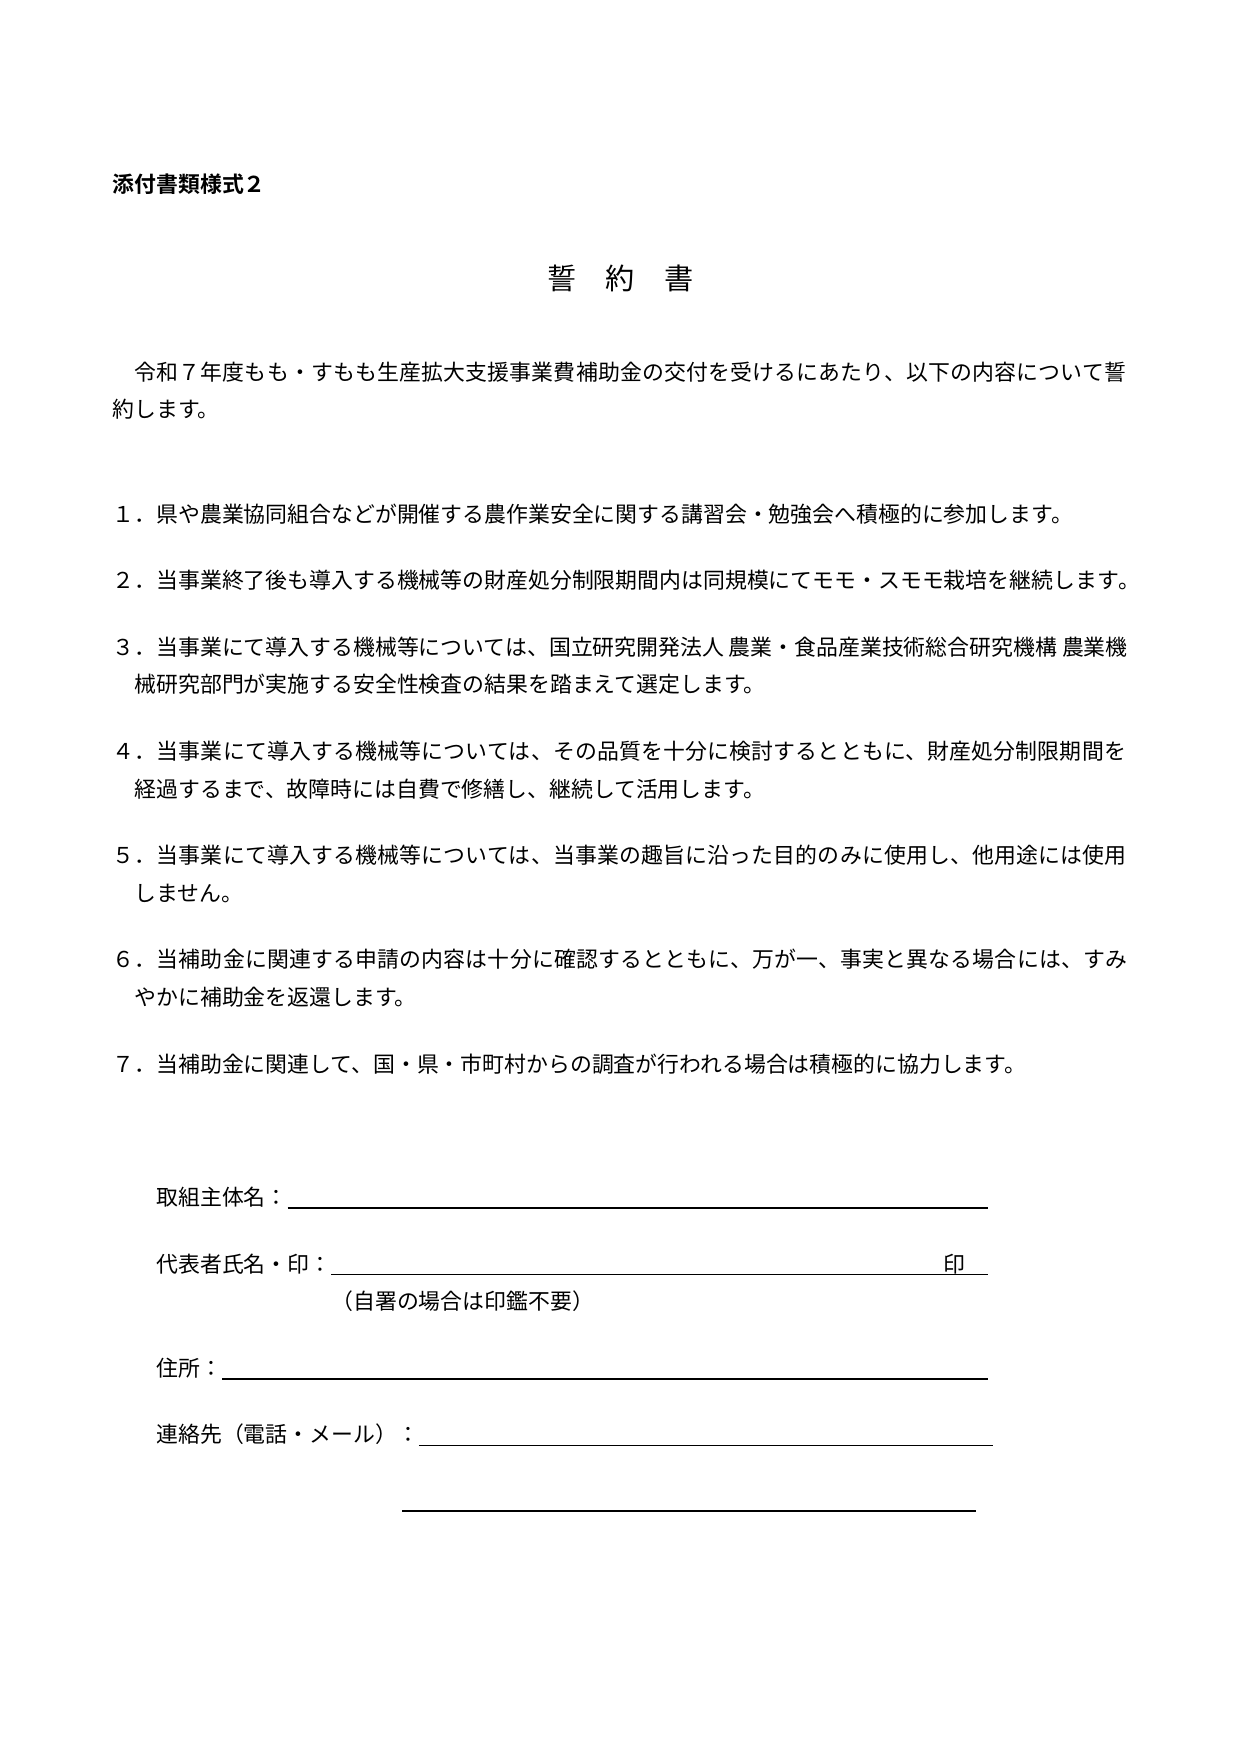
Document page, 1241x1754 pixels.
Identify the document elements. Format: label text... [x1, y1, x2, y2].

text ７．当補助金に関連して、国・県・市町村からの調査が行われる場合は積極的に協力します。 [112, 1044, 1128, 1081]
text 添付書類様式２ [112, 164, 1128, 202]
text ４．当事業にて導入する機械等については、その品質を十分に検討するとともに、財産処分制限期間を経過するまで、故障時には自費で修繕し、継続して活用します。 [112, 731, 1128, 806]
text （自署の場合は印鑑不要） [112, 1281, 1128, 1319]
text 令和７年度もも・すもも生産拡大支援事業費補助金の交付を受けるにあたり、以下の内容について誓約します。 [112, 352, 1128, 427]
text ６．当補助金に関連する申請の内容は十分に確認するとともに、万が一、事実と異なる場合には、すみやかに補助金を返還します。 [112, 939, 1128, 1014]
text ２．当事業終了後も導入する機械等の財産処分制限期間内は同規模にてモモ・スモモ栽培を継続します。 [112, 560, 1128, 598]
text １．県や農業協同組合などが開催する農作業安全に関する講習会・勉強会へ積極的に参加します。 [112, 494, 1128, 531]
text 住所： [112, 1348, 1128, 1385]
text 代表者氏名・印： 印 [112, 1244, 1128, 1281]
text 誓 約 書 [112, 239, 1128, 314]
text 取組主体名： [112, 1177, 1128, 1214]
text ３．当事業にて導入する機械等については、国立研究開発法人 農業・食品産業技術総合研究機構 農業機械研究部門が実施する安全性検査の結果を踏まえて選定します。 [112, 627, 1128, 702]
text 連絡先（電話・メール）： [112, 1414, 1128, 1452]
text ５．当事業にて導入する機械等については、当事業の趣旨に沿った目的のみに使用し、他用途には使用しません。 [112, 835, 1128, 910]
